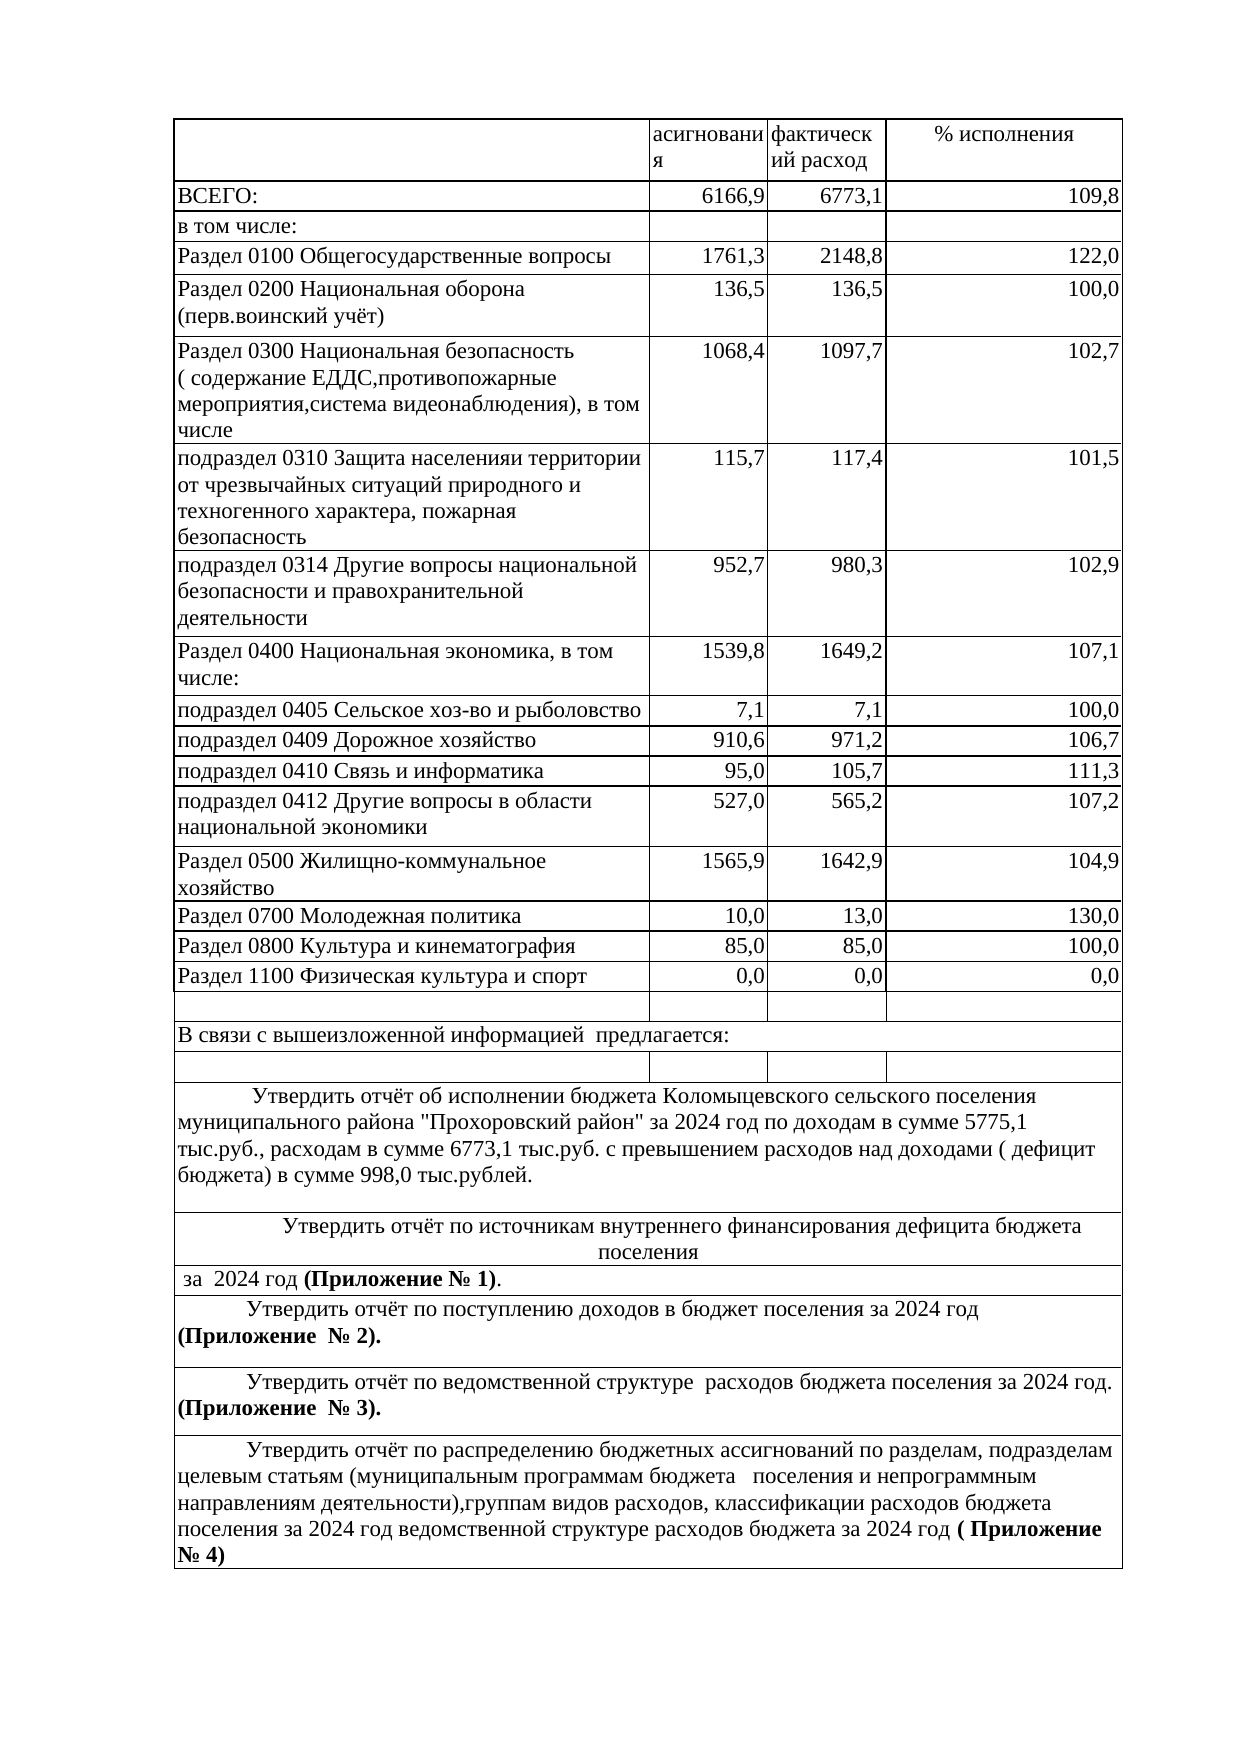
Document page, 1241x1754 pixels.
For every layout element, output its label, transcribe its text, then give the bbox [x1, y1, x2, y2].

table_cell 95,0 [650, 757, 767, 785]
table_cell [650, 1266, 768, 1295]
table_cell 0,0 [768, 962, 885, 991]
table_cell 107,2 [887, 785, 1122, 846]
table_cell В связи с вышеизложенной информацией предлагается: [175, 1022, 768, 1051]
table_cell Раздел 0400 Национальная экономика, в том числе: [175, 637, 649, 695]
table_cell [887, 210, 1122, 241]
table_cell 6773,1 [768, 182, 885, 210]
table_cell 980,3 [768, 551, 885, 636]
table_cell [886, 1021, 1122, 1051]
table_cell асигнования [650, 120, 767, 180]
table_cell Утвердить отчёт по ведомственной структуре расходов бюджета поселения за 2024 год. (Приложение № 3). [175, 1367, 1122, 1435]
table_cell 6166,9 [650, 182, 767, 210]
table_cell 100,0 [887, 930, 1122, 961]
table_cell 13,0 [768, 902, 885, 930]
table_cell подраздел 0412 Другие вопросы в области национальной экономики [175, 787, 649, 846]
table_cell 105,7 [768, 757, 885, 785]
table_cell 107,1 [887, 636, 1122, 695]
table_cell Утвердить отчёт по поступлению доходов в бюджет поселения за 2024 год (Приложение № 2). [175, 1295, 1122, 1367]
table_cell подраздел 0314 Другие вопросы национальной безопасности и правохранительной деятельности [175, 551, 649, 636]
table_cell 101,5 [887, 443, 1122, 550]
table_cell 104,9 [887, 846, 1122, 900]
table_cell фактический расход [768, 120, 885, 180]
table_cell Раздел 0500 Жилищно-коммунальное хозяйство [175, 847, 649, 900]
table_cell 1539,8 [650, 637, 767, 695]
table_cell [887, 1051, 1122, 1081]
table_cell 10,0 [650, 902, 767, 930]
table_cell 102,9 [887, 550, 1122, 636]
table_cell 100,0 [887, 695, 1122, 725]
table_cell 136,5 [650, 275, 767, 336]
table_cell за 2024 год (Приложение № 1). [175, 1266, 649, 1295]
table_cell 1761,3 [650, 242, 767, 274]
table_cell 100,0 [887, 274, 1122, 336]
table_cell 2148,8 [768, 242, 885, 274]
table_cell 136,5 [768, 275, 885, 336]
table_cell 0,0 [887, 961, 1122, 991]
table_cell Раздел 0100 Общегосударственные вопросы [175, 242, 649, 274]
table_cell 1649,2 [768, 637, 885, 695]
table_cell [175, 120, 649, 180]
table_cell 1068,4 [650, 337, 767, 443]
table_cell 115,7 [650, 444, 767, 550]
table_cell 1565,9 [650, 847, 767, 900]
table_cell 527,0 [650, 787, 767, 846]
table_cell 111,3 [887, 755, 1122, 785]
table_cell [887, 991, 1122, 1021]
table_cell [175, 1052, 649, 1081]
table_cell 910,6 [650, 727, 767, 755]
table_cell Утвердить отчёт об исполнении бюджета Коломыцевского сельского поселения муниципального района "Прохоровский район" за 2024 год по доходам в сумме 5775,1 тыс.руб., расходам в сумме 6773,1 тыс.руб. с превышением расходов над доходами ( дефицит бюджета) в сумме 998,0 тыс.рублей. [175, 1081, 1122, 1211]
table_cell подраздел 0409 Дорожное хозяйство [175, 727, 649, 755]
table_cell 85,0 [650, 932, 767, 961]
table_cell 109,8 [887, 180, 1122, 210]
table_cell ВСЕГО: [175, 182, 649, 210]
table_cell Раздел 0700 Молодежная политика [175, 902, 649, 930]
table_cell [886, 1265, 1122, 1295]
table_cell 952,7 [650, 551, 767, 636]
table_cell 106,7 [887, 725, 1122, 755]
table_cell [768, 1266, 886, 1295]
table_cell 130,0 [887, 900, 1122, 930]
table_cell Утвердить отчёт по источникам внутреннего финансирования дефицита бюджета поселения [175, 1211, 1122, 1264]
table_cell 1642,9 [768, 847, 885, 900]
table_cell 85,0 [768, 932, 885, 961]
table_cell Раздел 0200 Национальная оборона (перв.воинский учёт) [175, 275, 649, 336]
table_cell % исполнения [887, 120, 1122, 180]
table_cell Раздел 0300 Национальная безопасность ( содержание ЕДДС,противопожарные мероприятия,система видеонаблюдения), в том числе [175, 337, 649, 443]
table_cell Раздел 1100 Физическая культура и спорт [175, 962, 649, 991]
table_cell [768, 992, 886, 1021]
table_cell [650, 212, 767, 241]
table_cell Раздел 0800 Культура и кинематография [175, 932, 649, 961]
table_cell 1097,7 [768, 337, 885, 443]
table_cell 0,0 [650, 962, 767, 991]
table_cell [768, 212, 885, 241]
table_cell 565,2 [768, 787, 885, 846]
table_cell [768, 1022, 886, 1051]
table_cell [175, 992, 649, 1021]
table_cell 117,4 [768, 444, 885, 550]
table_cell Утвердить отчёт по распределению бюджетных ассигнований по разделам, подразделам целевым статьям (муниципальным программам бюджета поселения и непрограммным направлениям деятельности),группам видов расходов, классификации расходов бюджета поселения за 2024 год ведомственной структуре расходов бюджета за 2024 год ( Приложение № 4) [175, 1435, 1122, 1568]
table_cell 7,1 [768, 696, 885, 725]
table_cell [650, 992, 767, 1021]
table_cell подраздел 0410 Связь и информатика [175, 757, 649, 785]
table_cell 971,2 [768, 727, 885, 755]
table_cell 102,7 [887, 336, 1122, 443]
table_cell подраздел 0405 Сельское хоз-во и рыболовство [175, 696, 649, 725]
table_cell [650, 1052, 767, 1081]
table_cell 122,0 [887, 241, 1122, 274]
table_cell в том числе: [175, 212, 649, 241]
table_cell 7,1 [650, 696, 767, 725]
table_cell [768, 1052, 886, 1081]
table_cell подраздел 0310 Защита населенияи территории от чрезвычайных ситуаций природного и техногенного характера, пожарная безопасность [175, 444, 649, 550]
